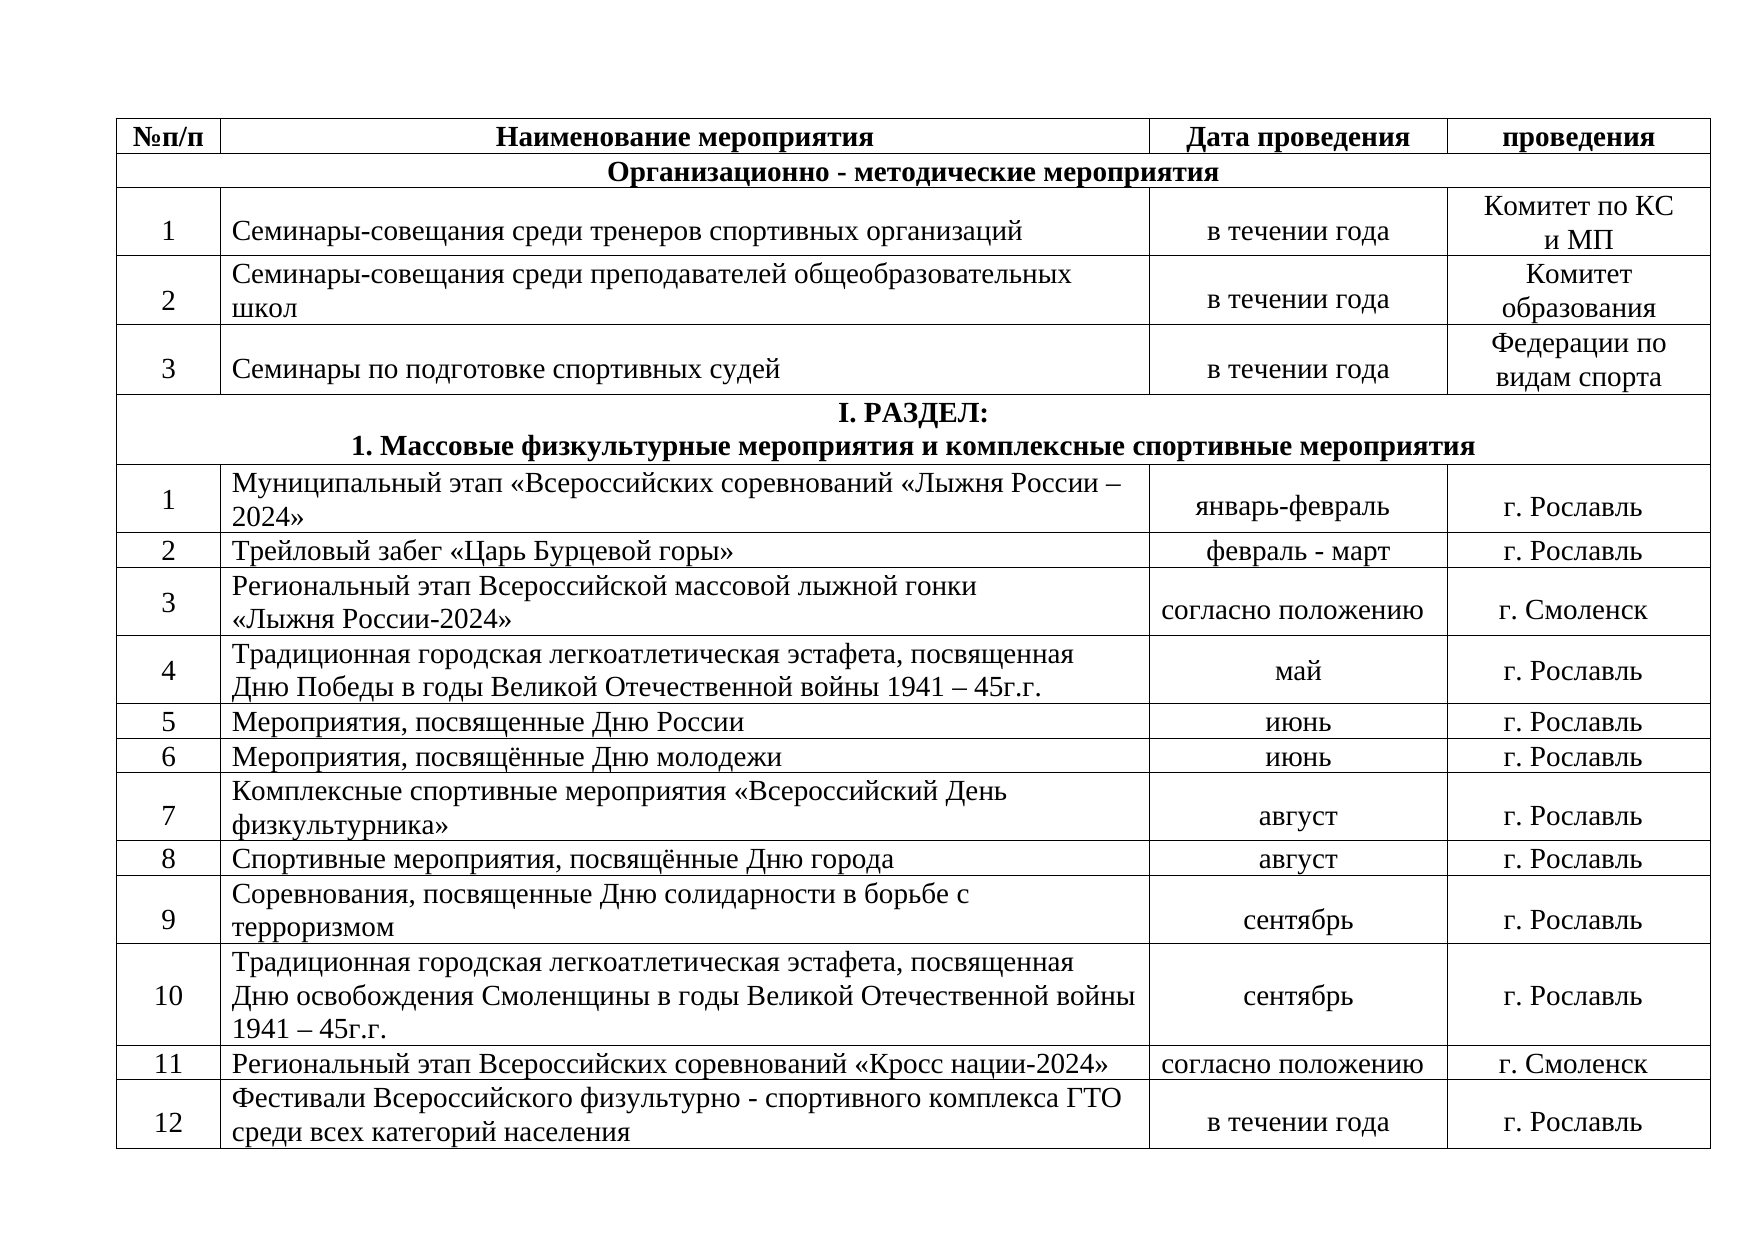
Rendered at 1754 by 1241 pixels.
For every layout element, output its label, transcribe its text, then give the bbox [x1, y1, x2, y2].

table_cell в течении года [1150, 256, 1447, 323]
table_cell Семинары по подготовке спортивных судей [221, 325, 1149, 394]
table_cell 2 [117, 256, 220, 323]
table_cell Дата проведения [1150, 119, 1447, 153]
table_cell г. Рославль [1448, 773, 1710, 840]
table_cell согласно положению [1150, 1046, 1447, 1079]
table_cell Мероприятия, посвящённые Дню молодежи [221, 739, 1149, 772]
table_cell 1 [117, 188, 220, 255]
table_cell Комплексные спортивные мероприятия «Всероссийский День физкультурника» [221, 773, 1149, 840]
table_cell 6 [117, 739, 220, 772]
table_cell Комитет образования [1448, 256, 1710, 323]
table_cell февраль - март [1150, 533, 1447, 567]
table_cell в течении года [1150, 188, 1447, 255]
table_cell 11 [117, 1046, 220, 1079]
table_cell июнь [1150, 704, 1447, 738]
table_cell Соревнования, посвященные Дню солидарности в борьбе с терроризмом [221, 876, 1149, 943]
table_cell август [1150, 773, 1447, 840]
table_cell 7 [117, 773, 220, 840]
table_cell согласно положению [1150, 568, 1447, 635]
table_cell 3 [117, 325, 220, 394]
table_cell Муниципальный этап «Всероссийских соревнований «Лыжня России – 2024» [221, 465, 1149, 532]
table_cell г. Рославль [1448, 636, 1710, 703]
table_cell 2 [117, 533, 220, 567]
table_cell Региональный этап Всероссийских соревнований «Кросс нации-2024» [221, 1046, 1149, 1079]
table_cell Федерации по видам спорта [1448, 325, 1710, 394]
table_cell г. Рославль [1448, 465, 1710, 532]
table_cell 9 [117, 876, 220, 943]
table_cell Трейловый забег «Царь Бурцевой горы» [221, 533, 1149, 567]
table_cell Организационно - методические мероприятия [117, 154, 1710, 187]
table_cell 5 [117, 704, 220, 738]
table_cell г. Рославль [1448, 876, 1710, 943]
table_cell Семинары-совещания среди преподавателей общеобразовательных школ [221, 256, 1149, 323]
table_cell г. Рославль [1448, 944, 1710, 1045]
table_cell Спортивные мероприятия, посвящённые Дню города [221, 841, 1149, 875]
table_cell I. РАЗДЕЛ: 1. Массовые физкультурные мероприятия и комплексные спортивные мероприятия [117, 395, 1710, 464]
table_cell Мероприятия, посвященные Дню России [221, 704, 1149, 738]
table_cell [221, 119, 1149, 153]
table_cell Фестивали Всероссийского физультурно - спортивного комплекса ГТО среди всех категорий населения [221, 1080, 1149, 1147]
table_cell в течении года [1150, 1080, 1447, 1147]
table_cell г. Рославль [1448, 533, 1710, 567]
table_cell 4 [117, 636, 220, 703]
table_cell Традиционная городская легкоатлетическая эстафета, посвященная Дню освобождения Смоленщины в годы Великой Отечественной войны 1941 – 45г.г. [221, 944, 1149, 1045]
table_cell г. Рославль [1448, 704, 1710, 738]
table_cell г. Смоленск [1448, 568, 1710, 635]
table_cell г. Рославль [1448, 841, 1710, 875]
table_cell август [1150, 841, 1447, 875]
table_cell г. Рославль [1448, 739, 1710, 772]
table_cell г. Рославль [1448, 1080, 1710, 1147]
table_cell Традиционная городская легкоатлетическая эстафета, посвященная Дню Победы в годы Великой Отечественной войны 1941 – 45г.г. [221, 636, 1149, 703]
table_cell Региональный этап Всероссийской массовой лыжной гонки «Лыжня России-2024» [221, 568, 1149, 635]
table_cell в течении года [1150, 325, 1447, 394]
table_cell 10 [117, 944, 220, 1045]
table_cell 8 [117, 841, 220, 875]
table_cell Комитет по КС и МП [1448, 188, 1710, 255]
table_cell Место проведения [1448, 119, 1710, 153]
table_cell Семинары-совещания среди тренеров спортивных организаций [221, 188, 1149, 255]
table_cell январь-февраль [1150, 465, 1447, 532]
table_cell 3 [117, 568, 220, 635]
table_cell сентябрь [1150, 876, 1447, 943]
table_cell 1 [117, 465, 220, 532]
table_cell сентябрь [1150, 944, 1447, 1045]
table_cell №п/п [117, 119, 220, 153]
table_cell май [1150, 636, 1447, 703]
table_cell 12 [117, 1080, 220, 1147]
table_cell июнь [1150, 739, 1447, 772]
table_cell г. Смоленск [1448, 1046, 1710, 1079]
